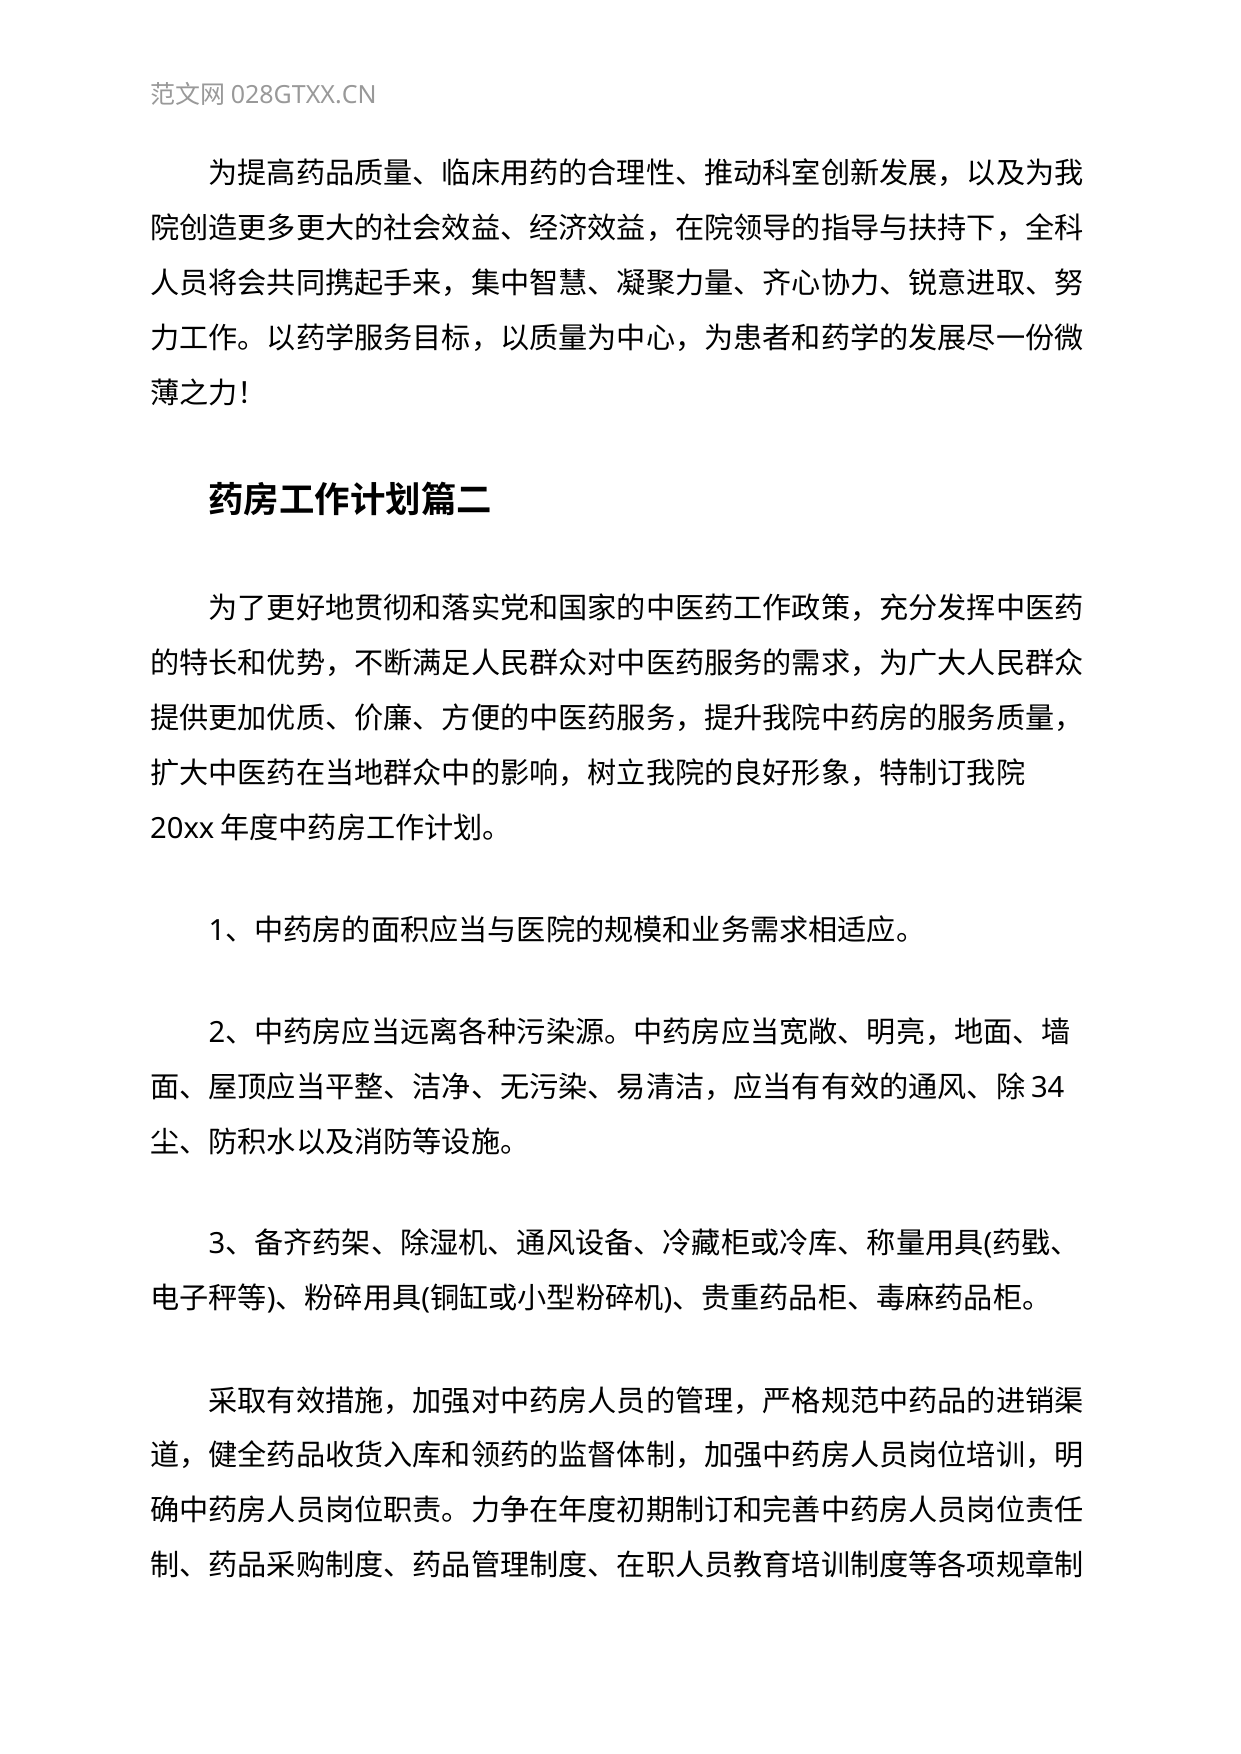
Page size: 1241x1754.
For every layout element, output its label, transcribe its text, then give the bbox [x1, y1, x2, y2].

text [150, 1377, 1090, 1584]
text 3、备齐药架、除湿机、通风设备、冷藏柜或冷库、称量用具(药戥、电子秤等)、粉碎用具(铜缸或小型粉碎机)、贵重药品柜、毒麻药品柜。 [150, 1220, 1090, 1317]
text 2、中药房应当远离各种污染源。中药房应当宽敞、明亮，地面、墙面、屋顶应当平整、洁净、无污染、易清洁，应当有有效的通风、除34尘、防积水以及消防等设施。 [150, 1008, 1090, 1161]
text 为提高药品质量、临床用药的合理性、推动科室创新发展，以及为我院创造更多更大的社会效益、经济效益，在院领导的指导与扶持下，全科人员将会共同携起手来，集中智慧、凝聚力量、齐心协力、锐意进取、努力工作。以药学服务目标，以质量为中心，为患者和药学的发展尽一份微薄之力！ [150, 150, 1090, 412]
text 为了更好地贯彻和落实党和国家的中医药工作政策，充分发挥中医药的特长和优势，不断满足人民群众对中医药服务的需求，为广大人民群众提供更加优质、价廉、方便的中医药服务，提升我院中药房的服务质量，扩大中医药在当地群众中的影响，树立我院的良好形象，特制订我院20xx年度中药房工作计划。 [150, 585, 1090, 847]
text 1、中药房的面积应当与医院的规模和业务需求相适应。 [150, 906, 1090, 949]
text 药房工作计划篇二 [150, 471, 1090, 523]
